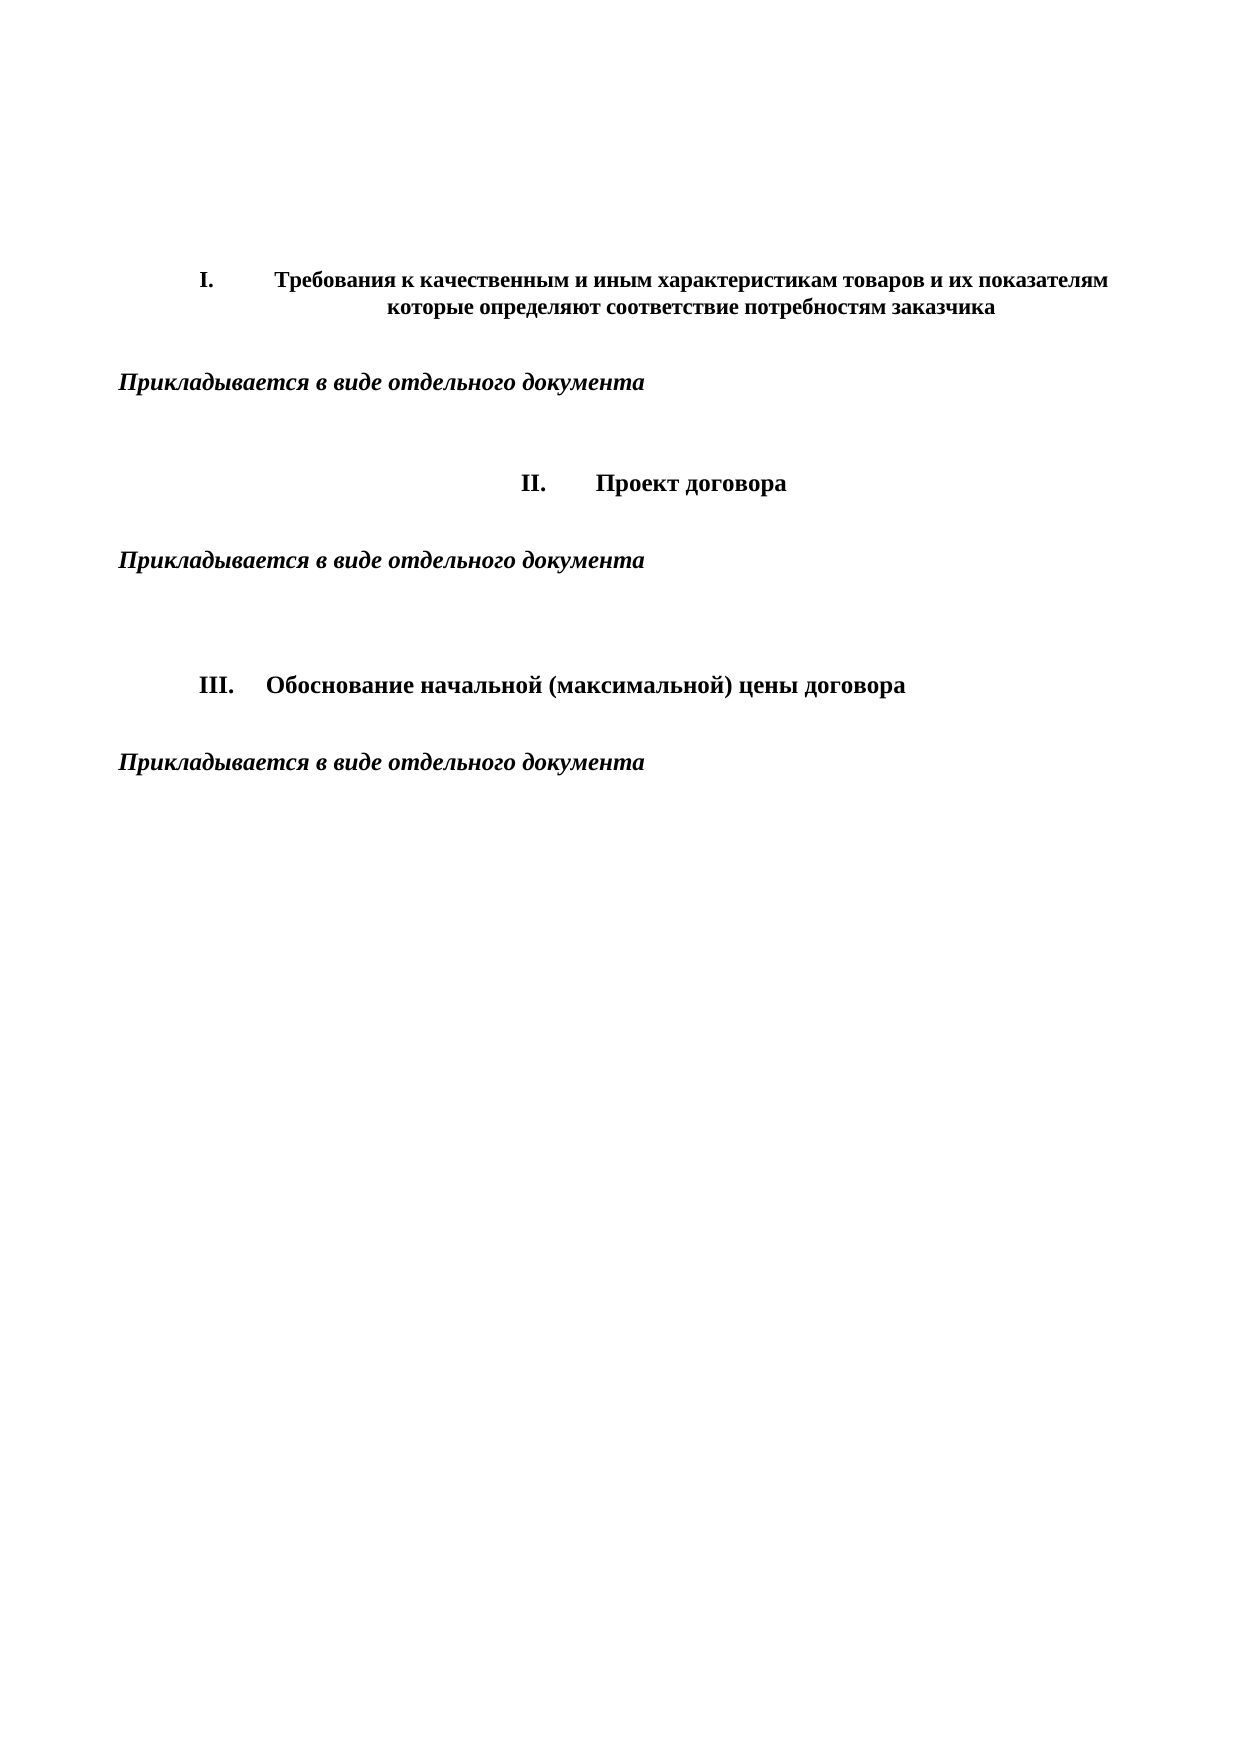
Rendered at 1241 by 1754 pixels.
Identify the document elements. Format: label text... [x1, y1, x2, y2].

text Прикладывается в виде отдельного документа [118, 367, 1152, 396]
list Обоснование начальной (максимальной) цены договора [193, 670, 1152, 699]
text Прикладывается в виде отдельного документа [118, 747, 1152, 776]
list Проект договора [156, 468, 1152, 497]
list Требования к качественным и иным характеристикам товаров и их показателям которые определяют соответствие потребностям заказчика [156, 266, 1152, 319]
text Прикладывается в виде отдельного документа [118, 545, 1152, 574]
